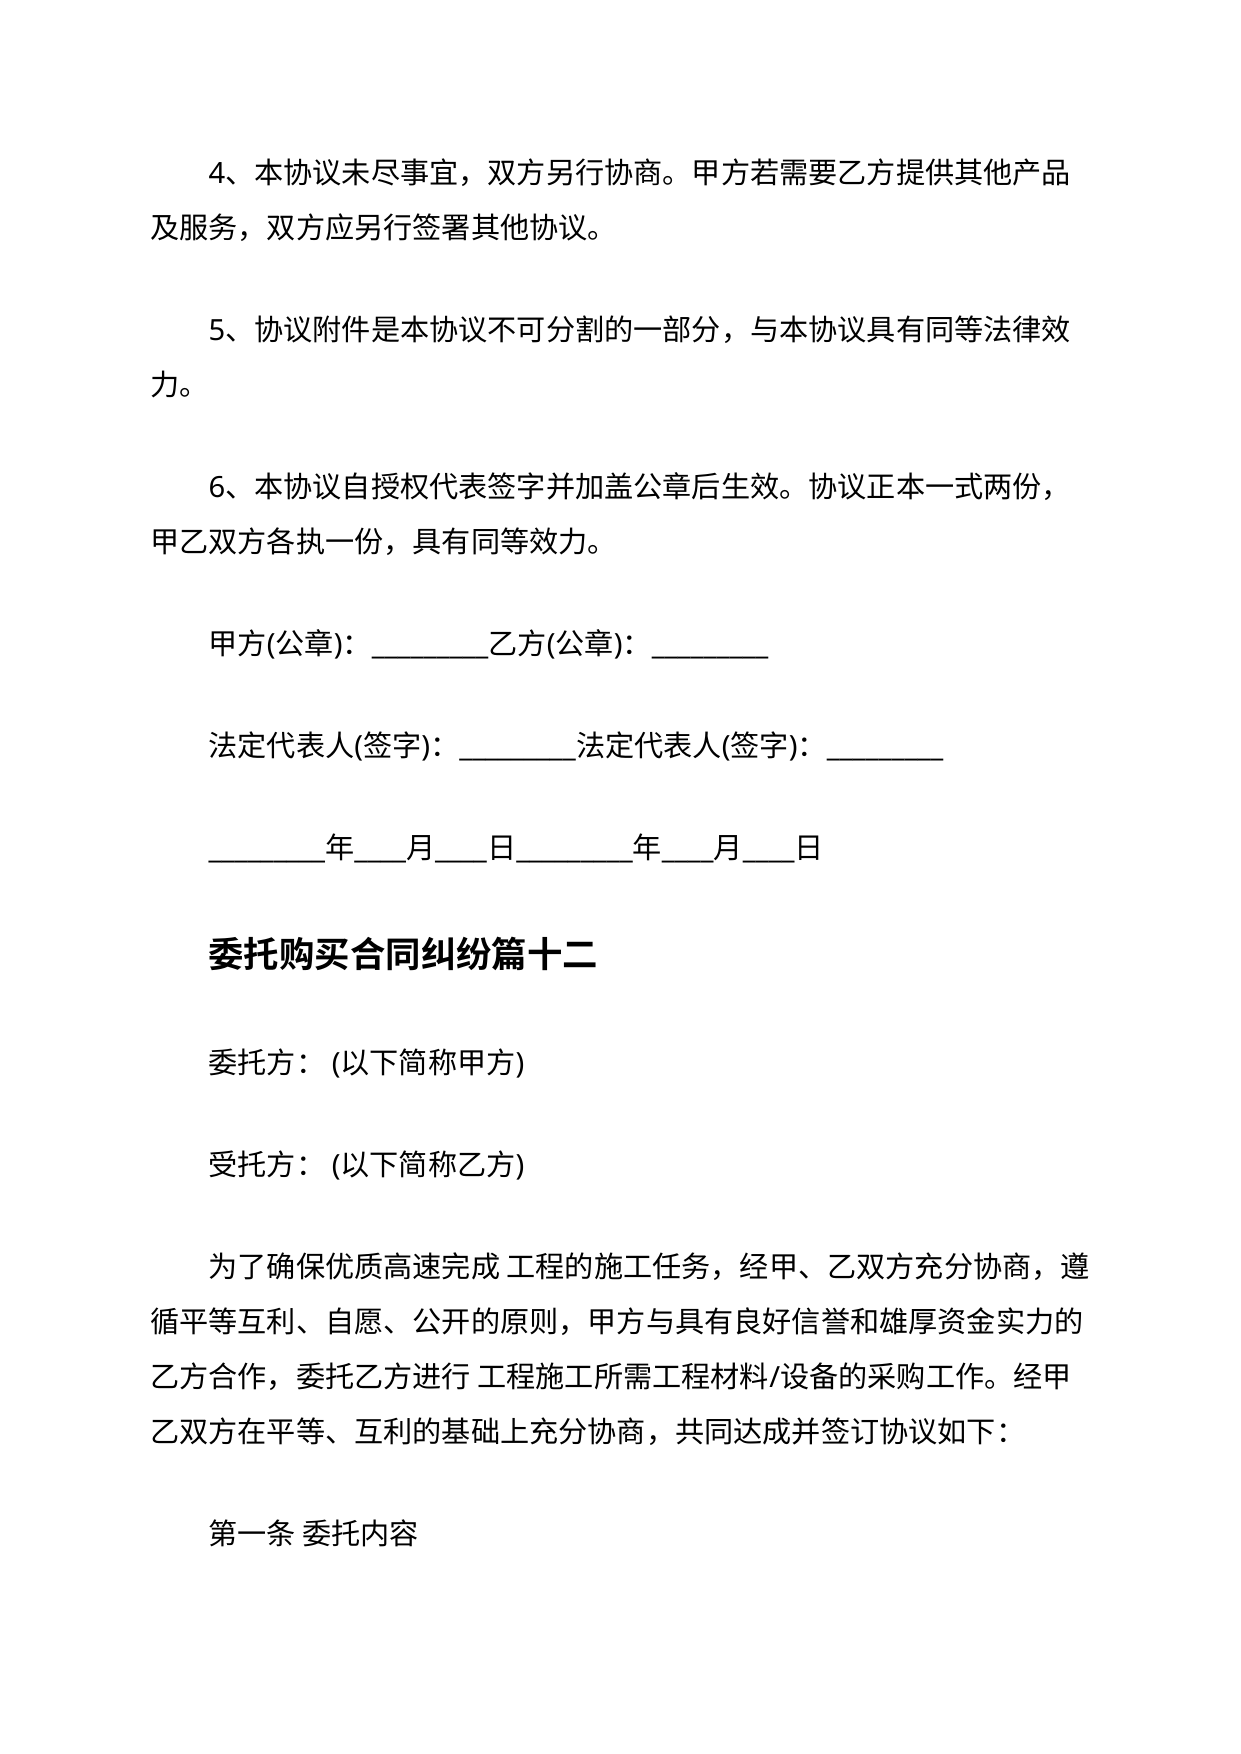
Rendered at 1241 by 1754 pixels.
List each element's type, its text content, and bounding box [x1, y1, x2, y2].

text 委托购买合同纠纷篇十二 [150, 926, 1090, 977]
text 委托方： (以下简称甲方) [150, 1040, 1090, 1082]
text 受托方： (以下简称乙方) [150, 1142, 1090, 1184]
text 5、协议附件是本协议不可分割的一部分，与本协议具有同等法律效力。 [150, 307, 1090, 404]
text 甲方(公章)：_________乙方(公章)：_________ [150, 620, 1090, 663]
text 4、本协议未尽事宜，双方另行协商。甲方若需要乙方提供其他产品及服务，双方应另行签署其他协议。 [150, 150, 1090, 247]
text _________年____月____日_________年____月____日 [150, 824, 1090, 867]
text 法定代表人(签字)：_________法定代表人(签字)：_________ [150, 722, 1090, 765]
text 第一条 委托内容 [150, 1510, 1090, 1552]
text 为了确保优质高速完成 工程的施工任务，经甲、乙双方充分协商，遵循平等互利、自愿、公开的原则，甲方与具有良好信誉和雄厚资金实力的乙方合作，委托乙方进行 工程施工所需工程材料/设备的采购工作。经甲乙双方在平等、互利的基础上充分协商，共同达成并签订协议如下： [150, 1244, 1090, 1451]
text 6、本协议自授权代表签字并加盖公章后生效。协议正本一式两份，甲乙双方各执一份，具有同等效力。 [150, 463, 1090, 561]
